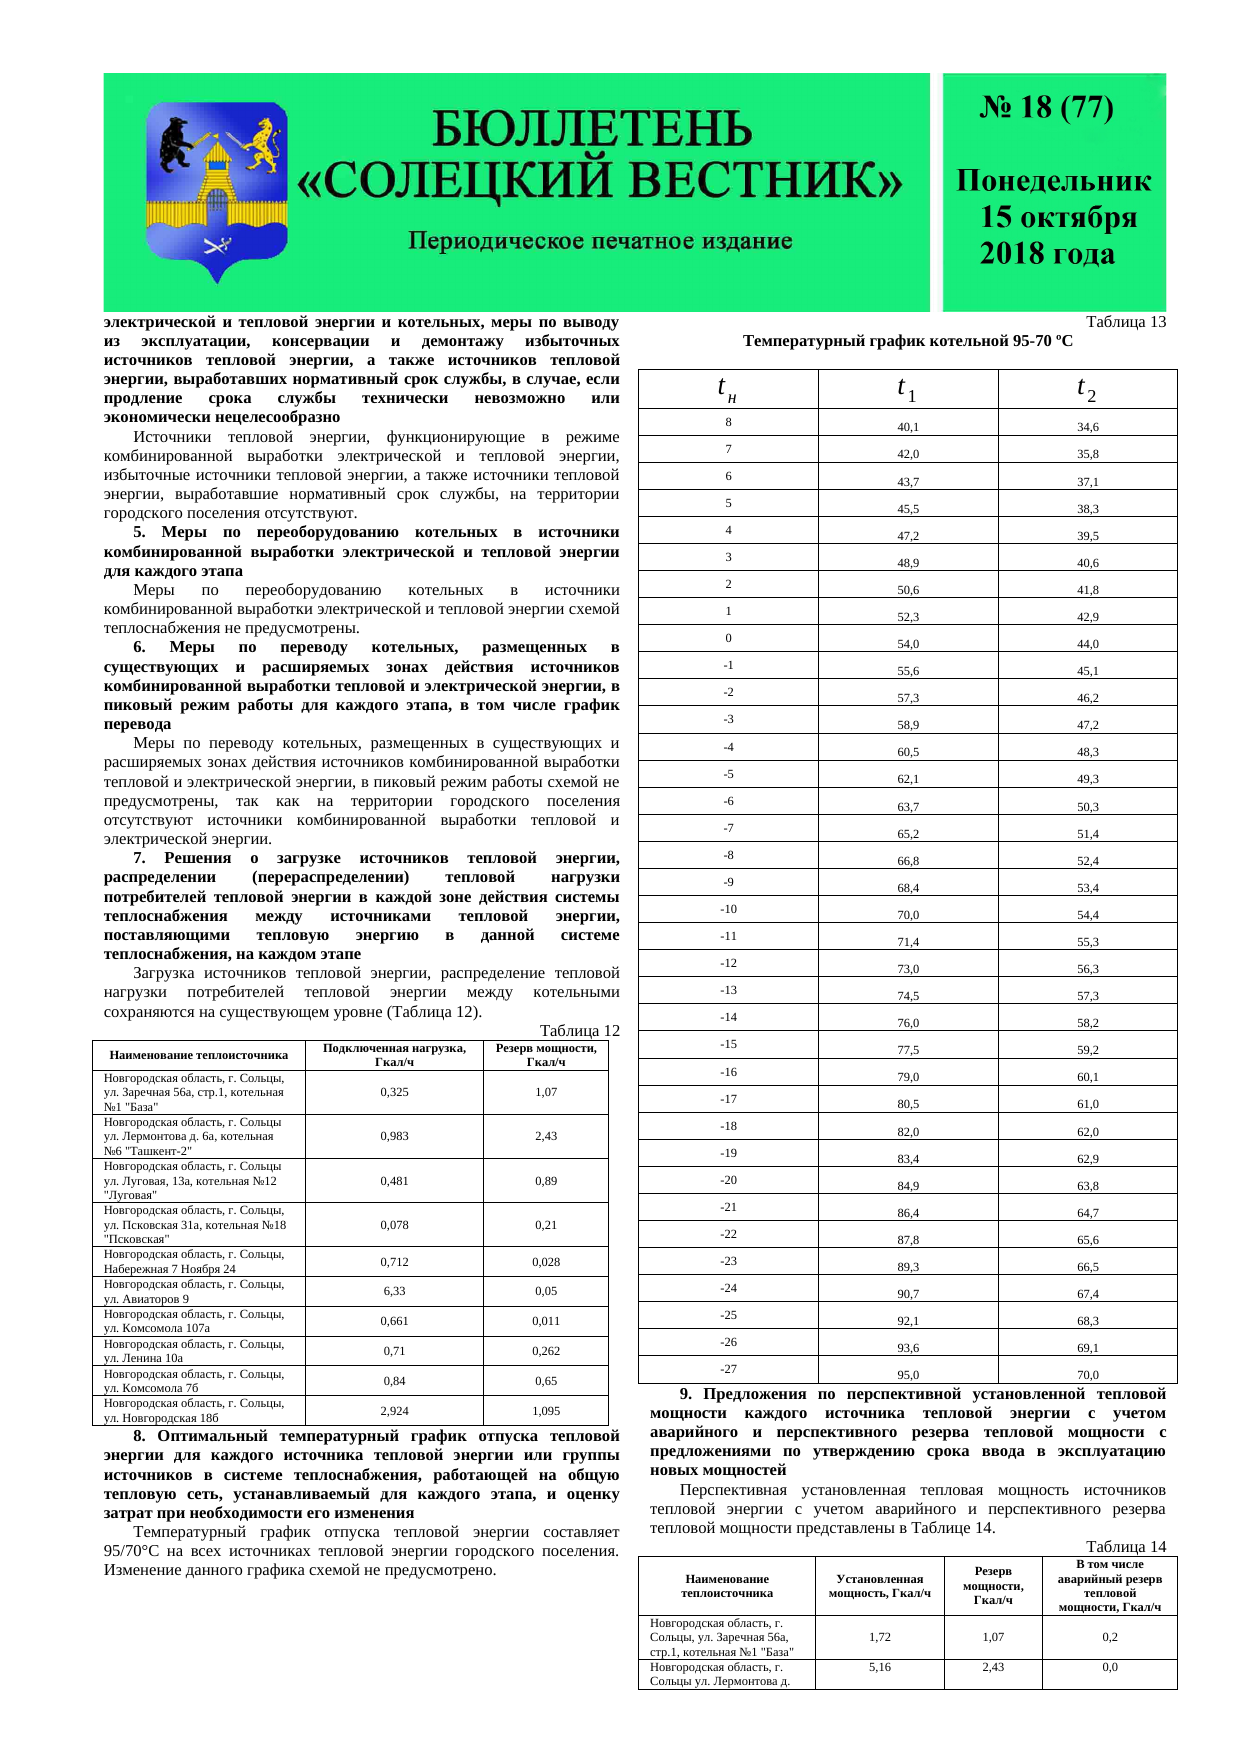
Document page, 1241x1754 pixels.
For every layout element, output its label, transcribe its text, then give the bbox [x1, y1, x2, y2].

table_cell 45,5 [819, 490, 998, 516]
table_cell 43,7 [819, 463, 998, 489]
table_cell Новгородская область, г. Сольцы, ул. Заречная 56а, стр.1, котельная №1 "База" [639, 1616, 815, 1659]
table_cell Новгородская область, г. Сольцы, ул. Комсомола 7б [93, 1366, 305, 1395]
table_cell -18 [639, 1113, 818, 1139]
table_cell 0,2 [1043, 1616, 1177, 1659]
table_cell -27 [639, 1356, 818, 1382]
table_cell 42,9 [999, 598, 1177, 624]
table_cell 64,7 [999, 1194, 1177, 1220]
table_cell -14 [639, 1004, 818, 1030]
table_cell 7 [639, 436, 818, 462]
table_cell 82,0 [819, 1113, 998, 1139]
text Таблица 12 [103, 1021, 620, 1040]
table_cell 1,095 [484, 1396, 608, 1425]
table_cell 1,72 [816, 1616, 944, 1659]
table_cell 66,5 [999, 1248, 1177, 1274]
table_cell 69,1 [999, 1329, 1177, 1355]
table_cell 40,1 [819, 409, 998, 434]
table_cell 59,2 [999, 1031, 1177, 1057]
table_cell 6,33 [306, 1277, 483, 1306]
table_cell -6 [639, 788, 818, 814]
table_cell 39,5 [999, 517, 1177, 543]
table_cell 47,2 [999, 706, 1177, 732]
table_cell 58,2 [999, 1004, 1177, 1030]
table_cell 89,3 [819, 1248, 998, 1274]
text Температурный график отпуска тепловой энергии составляет 95/70°С на всех источниках тепловой энергии городского поселения. Изменение данного графика схемой не предусмотрено. [103, 1522, 620, 1579]
table_cell -20 [639, 1167, 818, 1193]
table_cell Новгородская область, г. Сольцы, ул. Новгородская 18б [93, 1396, 305, 1425]
table_header Наименование теплоисточника [93, 1041, 305, 1069]
table_cell -21 [639, 1194, 818, 1220]
table_cell 0,325 [306, 1071, 483, 1114]
table_cell Новгородская область, г. Сольцы, ул. Ленина 10а [93, 1337, 305, 1365]
table_cell 52,3 [819, 598, 998, 624]
table_cell -10 [639, 896, 818, 922]
text Загрузка источников тепловой энергии, распределение тепловой нагрузки потребителей тепловой энергии между котельными сохраняются на существующем уровне (Таблица 12). [103, 963, 620, 1021]
table_cell 0,65 [484, 1366, 608, 1395]
table_cell 57,3 [819, 679, 998, 705]
table_cell 76,0 [819, 1004, 998, 1030]
table_header Наименование теплоисточника [639, 1557, 815, 1614]
text Источники тепловой энергии, функционирующие в режиме комбинированной выработки электрической и тепловой энергии, избыточные источники тепловой энергии, а также источники тепловой энергии, выработавшие нормативный срок службы, на территории городского поселения отсутствуют. [103, 426, 620, 522]
table_cell Новгородская область, г. Сольцы ул. Лермонтова д. 6а, котельная №6 "Ташкент-2" [93, 1115, 305, 1158]
table_cell 55,6 [819, 652, 998, 678]
table_cell 73,0 [819, 950, 998, 976]
table_cell 0,028 [484, 1247, 608, 1276]
table_cell 90,7 [819, 1275, 998, 1301]
text 7. Решения о загрузке источников тепловой энергии, распределении (перераспределении) тепловой нагрузки потребителей тепловой энергии в каждой зоне действия системы теплоснабжения между источниками тепловой энергии, поставляющими тепловую энергию в данной системе теплоснабжения, на каждом этапе [103, 848, 620, 963]
table_cell 0,011 [484, 1307, 608, 1336]
table_cell Новгородская область, г. Сольцы, Набережная 7 Ноября 24 [93, 1247, 305, 1276]
table_cell -9 [639, 869, 818, 895]
text 9. Предложения по перспективной установленной тепловой мощности каждого источника тепловой энергии с учетом аварийного и перспективного резерва тепловой мощности с предложениями по утверждению срока ввода в эксплуатацию новых мощностей [650, 1384, 1167, 1479]
table_cell 66,8 [819, 842, 998, 868]
table_cell 87,8 [819, 1221, 998, 1247]
table_cell 77,5 [819, 1031, 998, 1057]
table_cell 74,5 [819, 977, 998, 1003]
table_cell 35,8 [999, 436, 1177, 462]
text 5. Меры по переоборудованию котельных в источники комбинированной выработки электрической и тепловой энергии для каждого этапа [103, 522, 620, 580]
table_cell -7 [639, 815, 818, 841]
table_cell -4 [639, 734, 818, 759]
table_cell -15 [639, 1031, 818, 1057]
table_cell -17 [639, 1086, 818, 1112]
table_cell 0,262 [484, 1337, 608, 1365]
table_cell Новгородская область, г. Сольцы, ул. Авиаторов 9 [93, 1277, 305, 1306]
table_cell 0,0 [1043, 1660, 1177, 1688]
table_cell 0,481 [306, 1159, 483, 1202]
table_cell 1,07 [484, 1071, 608, 1114]
text 8. Оптимальный температурный график отпуска тепловой энергии для каждого источника тепловой энергии или группы источников в системе теплоснабжения, работающей на общую тепловую сеть, устанавливаемый для каждого этапа, и оценку затрат при необходимости его изменения [103, 1426, 620, 1522]
table_cell 0,89 [484, 1159, 608, 1202]
table_cell -19 [639, 1140, 818, 1166]
table_header Установленная мощность, Гкал/ч [816, 1557, 944, 1614]
table_cell 70,0 [819, 896, 998, 922]
table_cell -1 [639, 652, 818, 678]
table_cell 61,0 [999, 1086, 1177, 1112]
table_cell 52,4 [999, 842, 1177, 868]
table_cell 48,9 [819, 544, 998, 570]
table_cell 4 [639, 517, 818, 543]
table_cell 0,21 [484, 1203, 608, 1246]
table_cell -11 [639, 923, 818, 949]
table_cell 50,3 [999, 788, 1177, 814]
table_cell Новгородская область, г. Сольцы, ул. Комсомола 107а [93, 1307, 305, 1336]
table_cell 0,84 [306, 1366, 483, 1395]
table_cell 0,712 [306, 1247, 483, 1276]
table_cell 2,43 [484, 1115, 608, 1158]
text Таблица 14 [650, 1537, 1167, 1556]
table_cell 60,5 [819, 734, 998, 759]
table_cell 0,983 [306, 1115, 483, 1158]
table_cell 71,4 [819, 923, 998, 949]
text Перспективная установленная тепловая мощность источников тепловой энергии с учетом аварийного и перспективного резерва тепловой мощности представлены в Таблице 14. [650, 1479, 1167, 1537]
table_cell Новгородская область, г. Сольцы ул. Лермонтова д. 6а, котельная №6 "Ташкент-2" [639, 1660, 815, 1688]
table_cell 80,5 [819, 1086, 998, 1112]
table_cell 46,2 [999, 679, 1177, 705]
table_cell 50,6 [819, 571, 998, 597]
table_header Резерв мощности, Гкал/ч [945, 1557, 1042, 1614]
table_cell 51,4 [999, 815, 1177, 841]
table_cell 62,1 [819, 761, 998, 787]
table_cell 42,0 [819, 436, 998, 462]
table_cell 49,3 [999, 761, 1177, 787]
table_cell 68,4 [819, 869, 998, 895]
table_cell 40,6 [999, 544, 1177, 570]
text Меры по переоборудованию котельных в источники комбинированной выработки электрической и тепловой энергии схемой теплоснабжения не предусмотрены. [103, 580, 620, 637]
table_cell -23 [639, 1248, 818, 1274]
table_cell 3 [639, 544, 818, 570]
table_cell -25 [639, 1302, 818, 1328]
table_cell 45,1 [999, 652, 1177, 678]
table_cell -12 [639, 950, 818, 976]
table_cell 2,43 [945, 1660, 1042, 1688]
table_cell 92,1 [819, 1302, 998, 1328]
table_header [999, 370, 1177, 407]
table_cell -2 [639, 679, 818, 705]
table_cell -13 [639, 977, 818, 1003]
table_cell 38,3 [999, 490, 1177, 516]
table_cell 95,0 [819, 1356, 998, 1382]
table_cell 54,4 [999, 896, 1177, 922]
table_cell Новгородская область, г. Сольцы ул. Луговая, 13а, котельная №12 "Луговая" [93, 1159, 305, 1202]
table_cell 2 [639, 571, 818, 597]
table_cell 41,8 [999, 571, 1177, 597]
table_cell Новгородская область, г. Сольцы, ул. Псковская 31а, котельная №18 "Псковская" [93, 1203, 305, 1246]
picture [103, 73, 1167, 312]
table_header Подключенная нагрузка, Гкал/ч [306, 1041, 483, 1069]
table_cell Новгородская область, г. Сольцы, ул. Заречная 56а, стр.1, котельная №1 "База" [93, 1071, 305, 1114]
table_cell 37,1 [999, 463, 1177, 489]
table_cell -16 [639, 1059, 818, 1084]
table_cell -22 [639, 1221, 818, 1247]
text Таблица 13 [650, 312, 1167, 331]
table_cell 84,9 [819, 1167, 998, 1193]
table_cell 47,2 [819, 517, 998, 543]
table_cell 86,4 [819, 1194, 998, 1220]
text 6. Меры по переводу котельных, размещенных в существующих и расширяемых зонах действия источников комбинированной выработки тепловой и электрической энергии, в пиковый режим работы для каждого этапа, в том числе график перевода [103, 637, 620, 733]
table_header В том числе аварийный резерв тепловой мощности, Гкал/ч [1043, 1557, 1177, 1614]
table_cell 34,6 [999, 409, 1177, 434]
table_header [639, 370, 818, 407]
table_cell 54,0 [819, 625, 998, 651]
table_header Резерв мощности, Гкал/ч [484, 1041, 608, 1069]
table_cell 55,3 [999, 923, 1177, 949]
table_cell 58,9 [819, 706, 998, 732]
table_cell 0,71 [306, 1337, 483, 1365]
table_cell 8 [639, 409, 818, 434]
table_cell 0,078 [306, 1203, 483, 1246]
table_header [819, 370, 998, 407]
table_cell 63,7 [819, 788, 998, 814]
table_cell 0 [639, 625, 818, 651]
table_cell 79,0 [819, 1059, 998, 1084]
table_cell 56,3 [999, 950, 1177, 976]
table_cell 6 [639, 463, 818, 489]
table_cell -24 [639, 1275, 818, 1301]
table_cell 60,1 [999, 1059, 1177, 1084]
table_cell 93,6 [819, 1329, 998, 1355]
table_cell 53,4 [999, 869, 1177, 895]
table_cell -8 [639, 842, 818, 868]
table_cell 62,0 [999, 1113, 1177, 1139]
text Температурный график котельной 95-70 ºС [650, 331, 1167, 350]
table_cell 68,3 [999, 1302, 1177, 1328]
table_cell 67,4 [999, 1275, 1177, 1301]
table_cell -3 [639, 706, 818, 732]
table_cell -26 [639, 1329, 818, 1355]
table_cell 5,16 [816, 1660, 944, 1688]
table_cell 48,3 [999, 734, 1177, 759]
table_cell 1 [639, 598, 818, 624]
table_cell 63,8 [999, 1167, 1177, 1193]
table_cell -5 [639, 761, 818, 787]
text Меры по переводу котельных, размещенных в существующих и расширяемых зонах действия источников комбинированной выработки тепловой и электрической энергии, в пиковый режим работы схемой не предусмотрены, так как на территории городского поселения отсутствуют источники комбинированной выработки тепловой и электрической энергии. [103, 733, 620, 848]
table_cell 57,3 [999, 977, 1177, 1003]
table_cell 44,0 [999, 625, 1177, 651]
table_cell 65,2 [819, 815, 998, 841]
table_cell 70,0 [999, 1356, 1177, 1382]
table_cell 2,924 [306, 1396, 483, 1425]
table_cell 0,05 [484, 1277, 608, 1306]
table_cell 0,661 [306, 1307, 483, 1336]
table_cell 62,9 [999, 1140, 1177, 1166]
table_cell 1,07 [945, 1616, 1042, 1659]
table_cell 65,6 [999, 1221, 1177, 1247]
table_cell 5 [639, 490, 818, 516]
table_cell 83,4 [819, 1140, 998, 1166]
